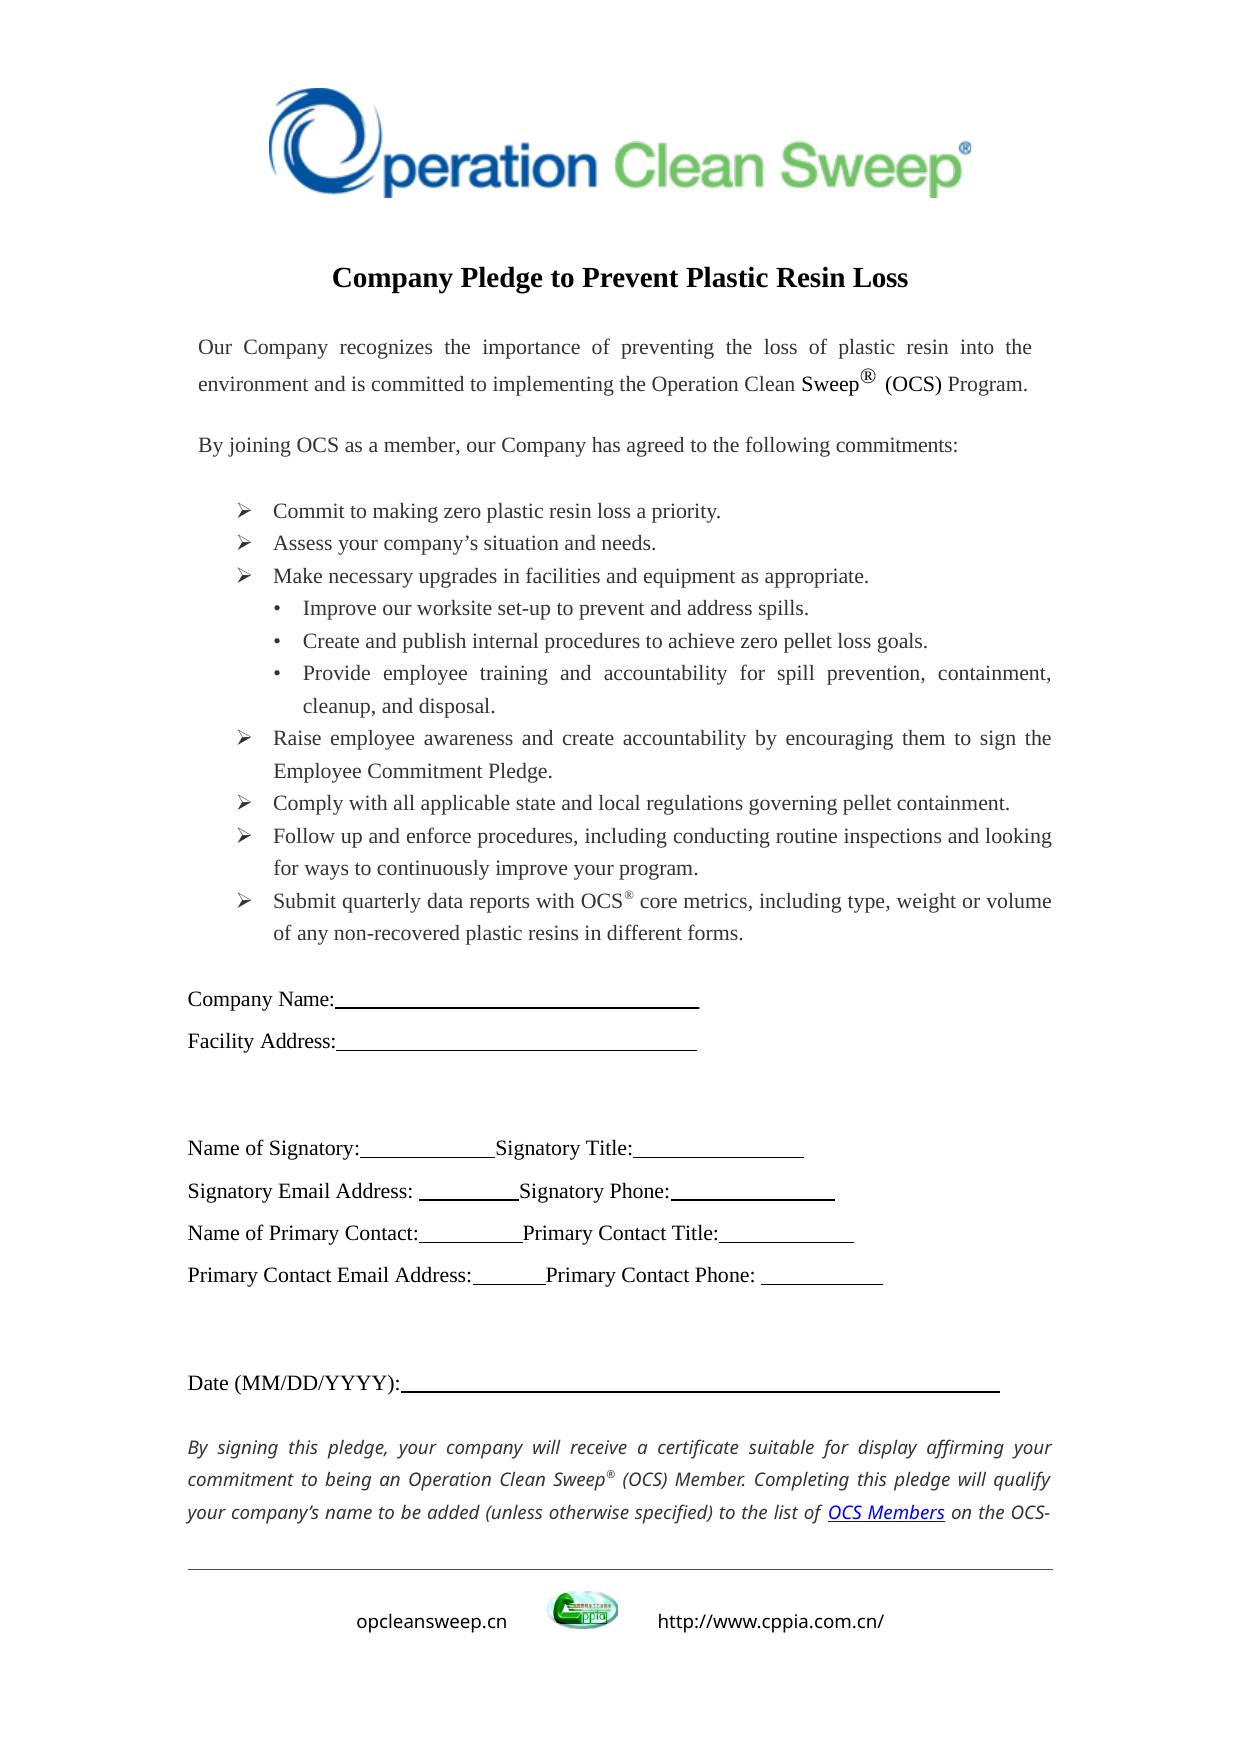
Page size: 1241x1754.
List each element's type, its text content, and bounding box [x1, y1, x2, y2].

list Create and publish internal procedures to achieve zero pellet loss goals. [273, 624, 1053, 656]
text Our Company recognizes the importance of preventing the loss of plastic resin into the environment and is committed to implementing the Operation Clean Sweep® (OCS) Program. [198, 331, 1033, 396]
list Provide employee training and accountability for spill prevention, containment, cleanup, and disposal. [273, 656, 1053, 721]
list Improve our worksite set-up to prevent and address spills. [273, 591, 1053, 624]
text Company Name: [187, 982, 1053, 1014]
text Name of Signatory: Signatory Title: [187, 1132, 1053, 1164]
list Submit quarterly data reports with OCS® core metrics, including type, weight or volume of any non-recovered plastic resins in different forms. [236, 884, 1053, 949]
text Date (MM/DD/YYYY): [187, 1366, 1053, 1398]
list Assess your company’s situation and needs. [236, 526, 1053, 559]
list Follow up and enforce procedures, including conducting routine inspections and looking for ways to continuously improve your program. [236, 819, 1053, 884]
list Raise employee awareness and create accountability by encouraging them to sign the Employee Commitment Pledge. [236, 721, 1053, 786]
text Facility Address: [187, 1024, 1053, 1057]
list Comply with all applicable state and local regulations governing pellet containment. [236, 786, 1053, 819]
text Name of Primary Contact: Primary Contact Title: [187, 1216, 1053, 1249]
text Primary Contact Email Address: Primary Contact Phone: [187, 1259, 1053, 1291]
picture [269, 88, 972, 198]
list Make necessary upgrades in facilities and equipment as appropriate. [236, 559, 1053, 591]
text Company Pledge to Prevent Plastic Resin Loss [202, 244, 1038, 309]
text By joining OCS as a member, our Company has agreed to the following commitments: [198, 428, 1053, 461]
text Signatory Email Address: Signatory Phone: [187, 1174, 1053, 1207]
picture [546, 1591, 619, 1629]
list Commit to making zero plastic resin loss a priority. [236, 494, 1053, 526]
